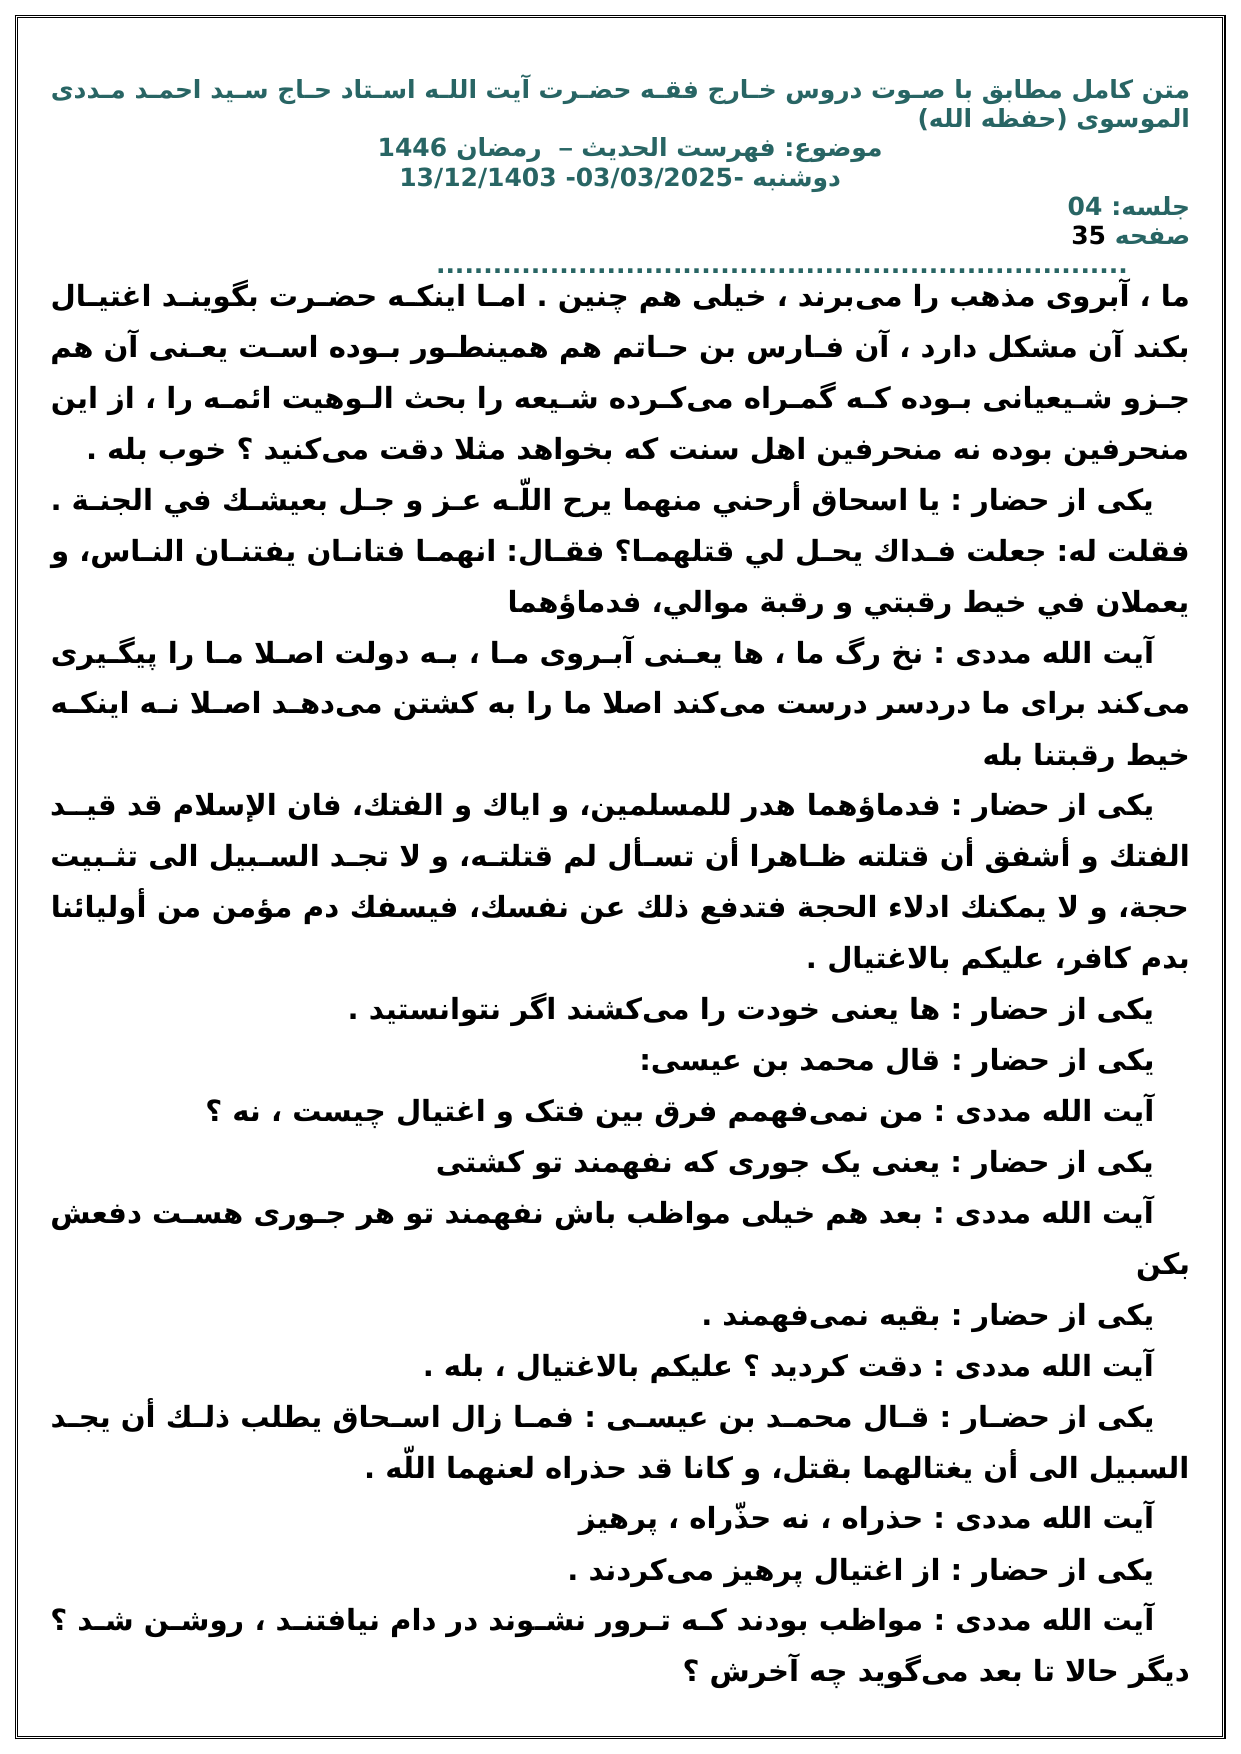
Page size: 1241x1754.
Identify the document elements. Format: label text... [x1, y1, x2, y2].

text یکی از حضار : بقیه نمی‌فهمند . [50, 1298, 1190, 1332]
text آیت الله مددی : بعد هم خیلی مواظب باش نفهمند تو هر جوری هست دفعش بکن [50, 1196, 1190, 1281]
text یکی از حضار : فدماؤهما هدر للمسلمين، و اياك و الفتك، فان الإسلام قد قيد الفتك و أشفق أن قتلته ظاهرا أن تسأل لم قتلته، و لا تجد السبيل الى تثبيت حجة، و لا يمكنك ادلاء الحجة فتدفع ذلك عن نفسك، فيسفك دم مؤمن من أوليائنا بدم كافر، عليكم بالاغتيال . [50, 789, 1190, 976]
text یکی از حضار : یعنی یک جوری که نفهمند تو کشتی [50, 1145, 1190, 1179]
text آیت الله مددی : دقت کردید ؟ علیکم بالاغتیال ، بله . [50, 1349, 1190, 1383]
text یکی از حضار : از اغتیال پرهیز می‌کردند . [50, 1553, 1190, 1587]
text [50, 279, 1190, 466]
text آیت الله مددی : مواظب بودند که ترور نشوند در دام نیافتند ، روشن شد ؟ دیگر حالا تا بعد می‌گوید چه آخرش ؟ [50, 1604, 1190, 1689]
text یکی از حضار : ها یعنی خودت را می‌کشند اگر نتوانستید . [50, 992, 1190, 1026]
text آیت الله مددی : من نمی‌فهمم فرق بین فتک و اغتیال چیست ، نه ؟ [50, 1094, 1190, 1128]
text یکی از حضار : قال محمد بن عيسى: [50, 1043, 1190, 1077]
text یکی از حضار : قال محمد بن عیسی : فما زال اسحاق يطلب ذلك أن يجد السبيل الى أن يغتالهما بقتل، و كانا قد حذراه لعنهما اللّه . [50, 1400, 1190, 1485]
text آیت الله مددی : نخ رگ ما ، ها یعنی آبروی ما ، به دولت اصلا ما را پیگیری می‌کند برای ما دردسر درست می‌کند اصلا ما را به کشتن می‌دهد اصلا نه اینکه خیط رقبتنا بله [50, 636, 1190, 772]
text آیت الله مددی : حذراه ، نه حذّراه ، پرهیز [50, 1502, 1190, 1536]
text یکی از حضار : یا اسحاق أرحني منهما يرح اللّه عز و جل بعيشك في الجنة . فقلت له: جعلت فداك يحل لي قتلهما؟ فقال: انهما فتانان يفتنان الناس، و يعملان في خيط رقبتي و رقبة موالي، فدماؤهما [50, 483, 1190, 619]
